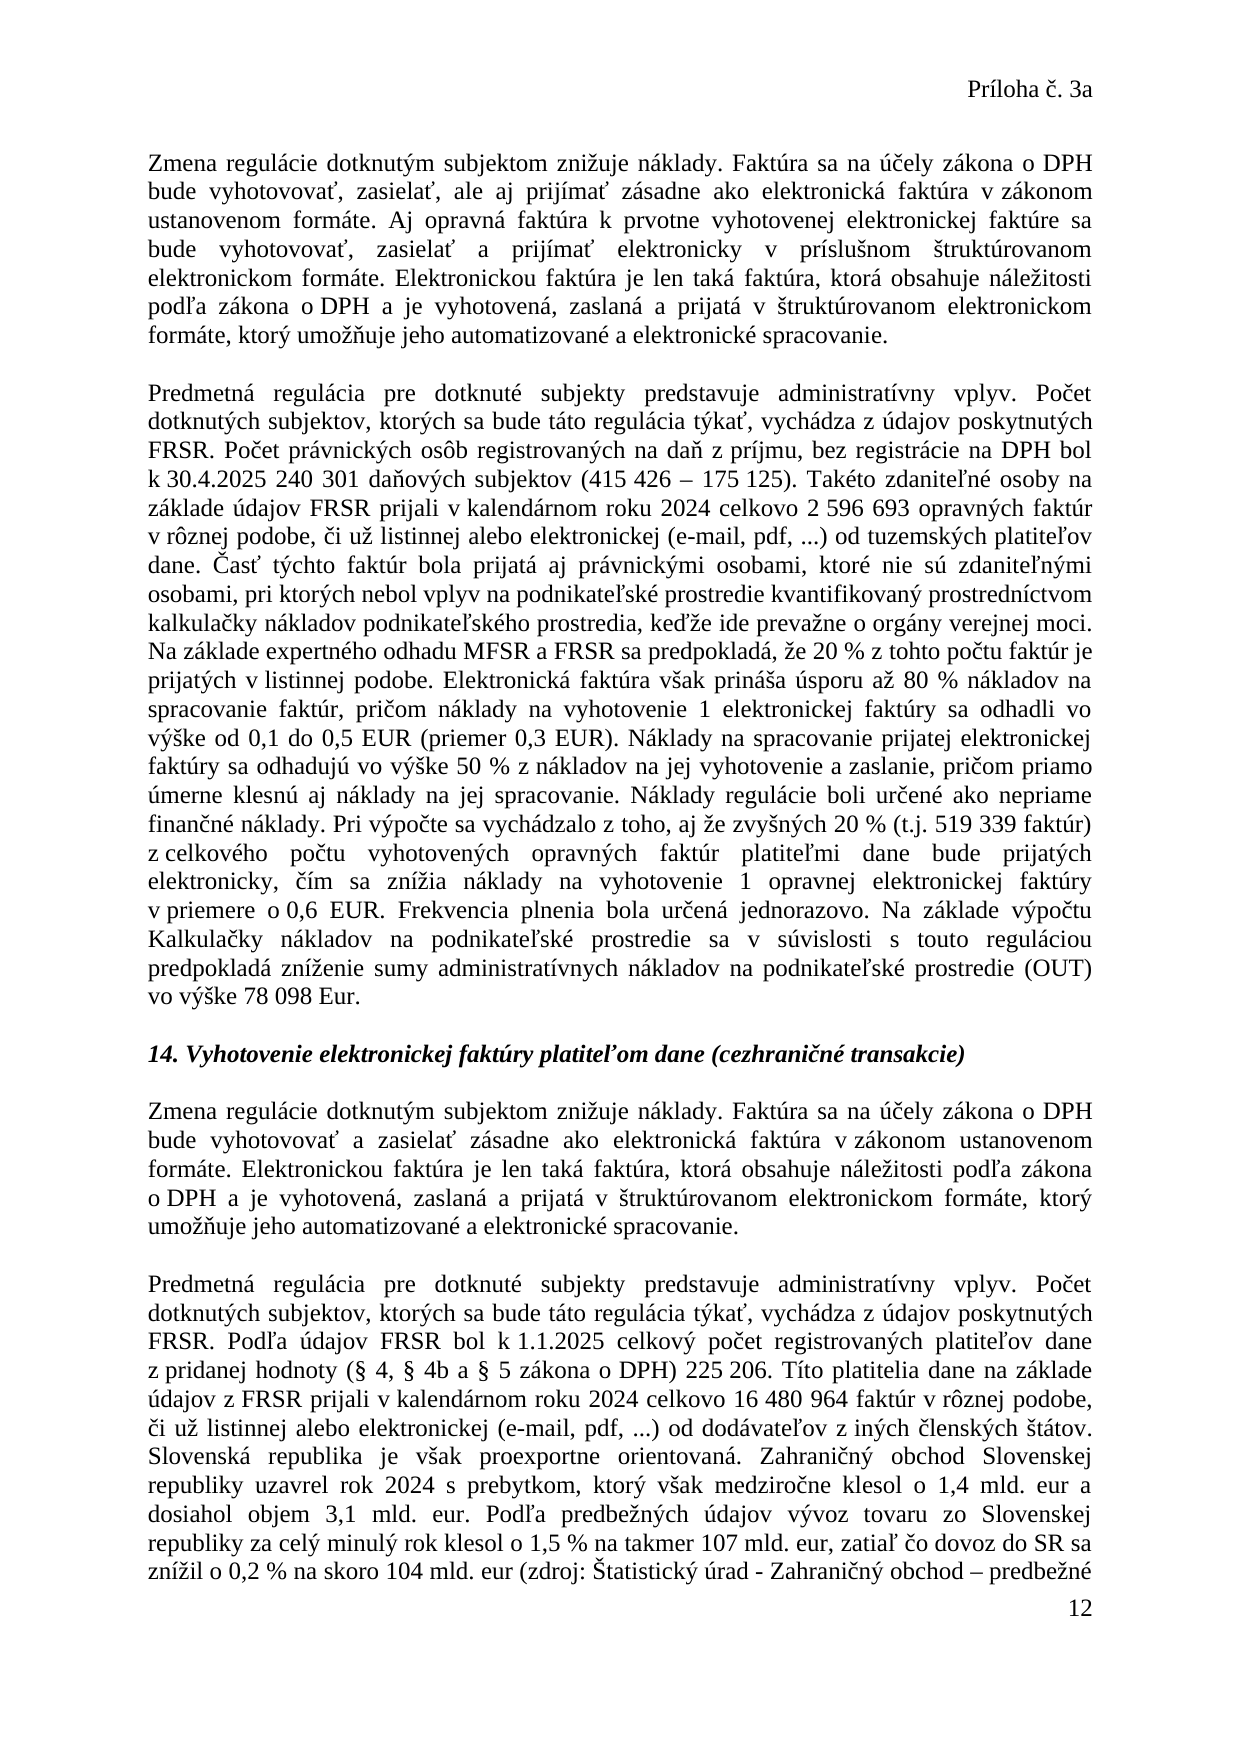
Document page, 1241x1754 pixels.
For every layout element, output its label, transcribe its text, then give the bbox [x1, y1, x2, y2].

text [148, 1269, 1093, 1585]
text Zmena regulácie dotknutým subjektom znižuje náklady. Faktúra sa na účely zákona o DPH bude vyhotovovať, zasielať, ale aj prijímať zásadne ako elektronická faktúra v zákonom ustanovenom formáte. Aj opravná faktúra k prvotne vyhotovenej elektronickej faktúre sa bude vyhotovovať, zasielať a prijímať elektronicky v príslušnom štruktúrovanom elektronickom formáte. Elektronickou faktúra je len taká faktúra, ktorá obsahuje náležitosti podľa zákona o DPH a je vyhotovená, zaslaná a prijatá v štruktúrovanom elektronickom formáte, ktorý umožňuje jeho automatizované a elektronické spracovanie. [148, 148, 1093, 349]
text Zmena regulácie dotknutým subjektom znižuje náklady. Faktúra sa na účely zákona o DPH bude vyhotovovať a zasielať zásadne ako elektronická faktúra v zákonom ustanovenom formáte. Elektronickou faktúra je len taká faktúra, ktorá obsahuje náležitosti podľa zákona o DPH a je vyhotovená, zaslaná a prijatá v štruktúrovanom elektronickom formáte, ktorý umožňuje jeho automatizované a elektronické spracovanie. [148, 1096, 1093, 1240]
text 14. Vyhotovenie elektronickej faktúry platiteľom dane (cezhraničné transakcie) [148, 1039, 1093, 1068]
text Predmetná regulácia pre dotknuté subjekty predstavuje administratívny vplyv. Počet dotknutých subjektov, ktorých sa bude táto regulácia týkať, vychádza z údajov poskytnutých FRSR. Počet právnických osôb registrovaných na daň z príjmu, bez registrácie na DPH bol k 30.4.2025 240 301 daňových subjektov (415 426 – 175 125). Takéto zdaniteľné osoby na základe údajov FRSR prijali v kalendárnom roku 2024 celkovo 2 596 693 opravných faktúr v rôznej podobe, či už listinnej alebo elektronickej (e-mail, pdf, ...) od tuzemských platiteľov dane. Časť týchto faktúr bola prijatá aj právnickými osobami, ktoré nie sú zdaniteľnými osobami, pri ktorých nebol vplyv na podnikateľské prostredie kvantifikovaný prostredníctvom kalkulačky nákladov podnikateľského prostredia, keďže ide prevažne o orgány verejnej moci. Na základe expertného odhadu MFSR a FRSR sa predpokladá, že 20 % z tohto počtu faktúr je prijatých v listinnej podobe. Elektronická faktúra však prináša úsporu až 80 % nákladov na spracovanie faktúr, pričom náklady na vyhotovenie 1 elektronickej faktúry sa odhadli vo výške od 0,1 do 0,5 EUR (priemer 0,3 EUR). Náklady na spracovanie prijatej elektronickej faktúry sa odhadujú vo výške 50 % z nákladov na jej vyhotovenie a zaslanie, pričom priamo úmerne klesnú aj náklady na jej spracovanie. Náklady regulácie boli určené ako nepriame finančné náklady. Pri výpočte sa vychádzalo z toho, aj že zvyšných 20 % (t.j. 519 339 faktúr) z celkového počtu vyhotovených opravných faktúr platiteľmi dane bude prijatých elektronicky, čím sa znížia náklady na vyhotovenie 1 opravnej elektronickej faktúry v priemere o 0,6 EUR. Frekvencia plnenia bola určená jednorazovo. Na základe výpočtu Kalkulačky nákladov na podnikateľské prostredie sa v súvislosti s touto reguláciou predpokladá zníženie sumy administratívnych nákladov na podnikateľské prostredie (OUT) vo výške 78 098 Eur. [148, 378, 1093, 1010]
